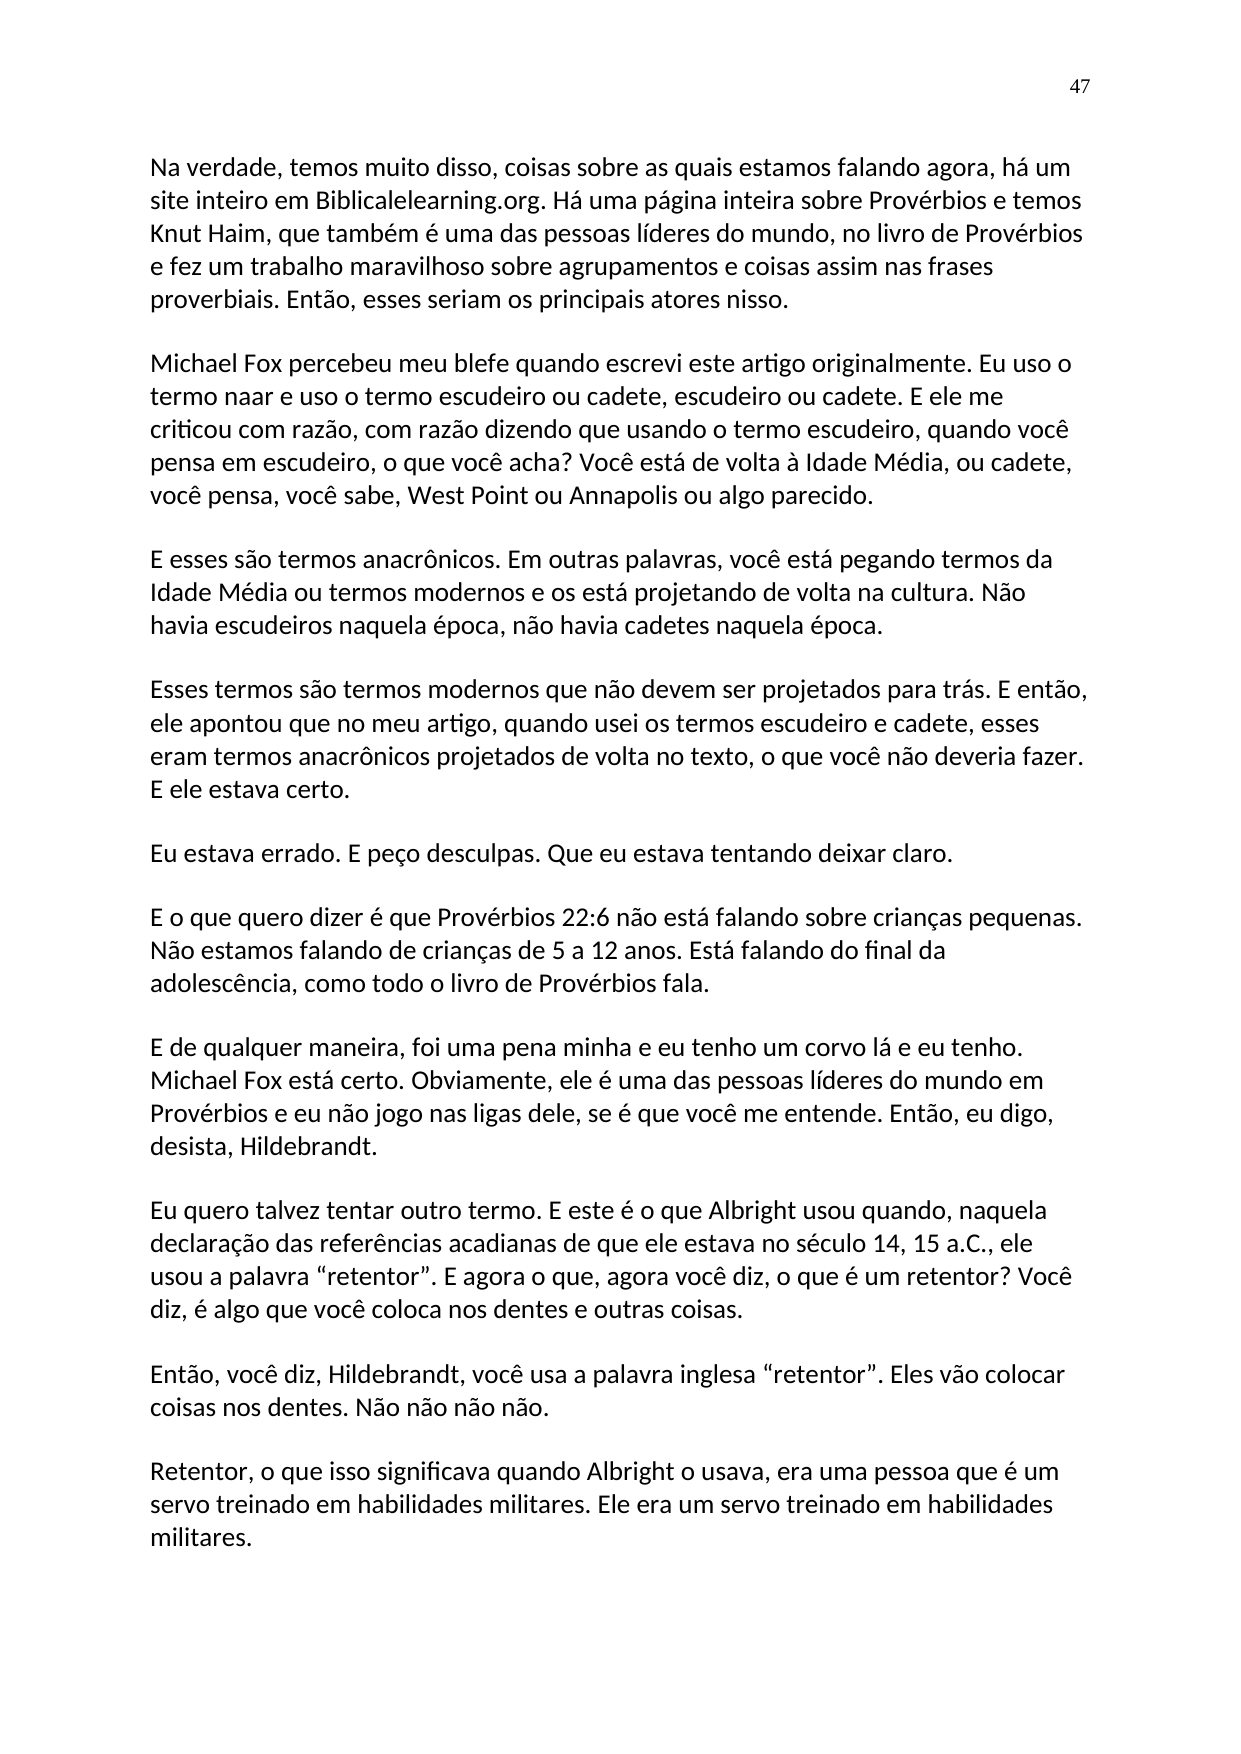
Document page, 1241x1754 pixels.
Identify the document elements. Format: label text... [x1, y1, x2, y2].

text E de qualquer maneira, foi uma pena minha e eu tenho um corvo lá e eu tenho. Michael Fox está certo. Obviamente, ele é uma das pessoas líderes do mundo em Provérbios e eu não jogo nas ligas dele, se é que você me entende. Então, eu digo, desista, Hildebrandt. [150, 1030, 1090, 1162]
text Eu estava errado. E peço desculpas. Que eu estava tentando deixar claro. [150, 836, 1090, 869]
text Então, você diz, Hildebrandt, você usa a palavra inglesa “retentor”. Eles vão colocar coisas nos dentes. Não não não não. [150, 1357, 1090, 1423]
text E o que quero dizer é que Provérbios 22:6 não está falando sobre crianças pequenas. Não estamos falando de crianças de 5 a 12 anos. Está falando do final da adolescência, como todo o livro de Provérbios fala. [150, 900, 1090, 999]
text Eu quero talvez tentar outro termo. E este é o que Albright usou quando, naquela declaração das referências acadianas de que ele estava no século 14, 15 a.C., ele usou a palavra “retentor”. E agora o que, agora você diz, o que é um retentor? Você diz, é algo que você coloca nos dentes e outras coisas. [150, 1193, 1090, 1326]
text Michael Fox percebeu meu blefe quando escrevi este artigo originalmente. Eu uso o termo naar e uso o termo escudeiro ou cadete, escudeiro ou cadete. E ele me criticou com razão, com razão dizendo que usando o termo escudeiro, quando você pensa em escudeiro, o que você acha? Você está de volta à Idade Média, ou cadete, você pensa, você sabe, West Point ou Annapolis ou algo parecido. [150, 346, 1090, 511]
text E esses são termos anacrônicos. Em outras palavras, você está pegando termos da Idade Média ou termos modernos e os está projetando de volta na cultura. Não havia escudeiros naquela época, não havia cadetes naquela época. [150, 542, 1090, 642]
text Esses termos são termos modernos que não devem ser projetados para trás. E então, ele apontou que no meu artigo, quando usei os termos escudeiro e cadete, esses eram termos anacrônicos projetados de volta no texto, o que você não deveria fazer. E ele estava certo. [150, 673, 1090, 805]
text Na verdade, temos muito disso, coisas sobre as quais estamos falando agora, há um site inteiro em Biblicalelearning.org. Há uma página inteira sobre Provérbios e temos Knut Haim, que também é uma das pessoas líderes do mundo, no livro de Provérbios e fez um trabalho maravilhoso sobre agrupamentos e coisas assim nas frases proverbiais. Então, esses seriam os principais atores nisso. [150, 150, 1090, 315]
text Retentor, o que isso significava quando Albright o usava, era uma pessoa que é um servo treinado em habilidades militares. Ele era um servo treinado em habilidades militares. [150, 1454, 1090, 1553]
